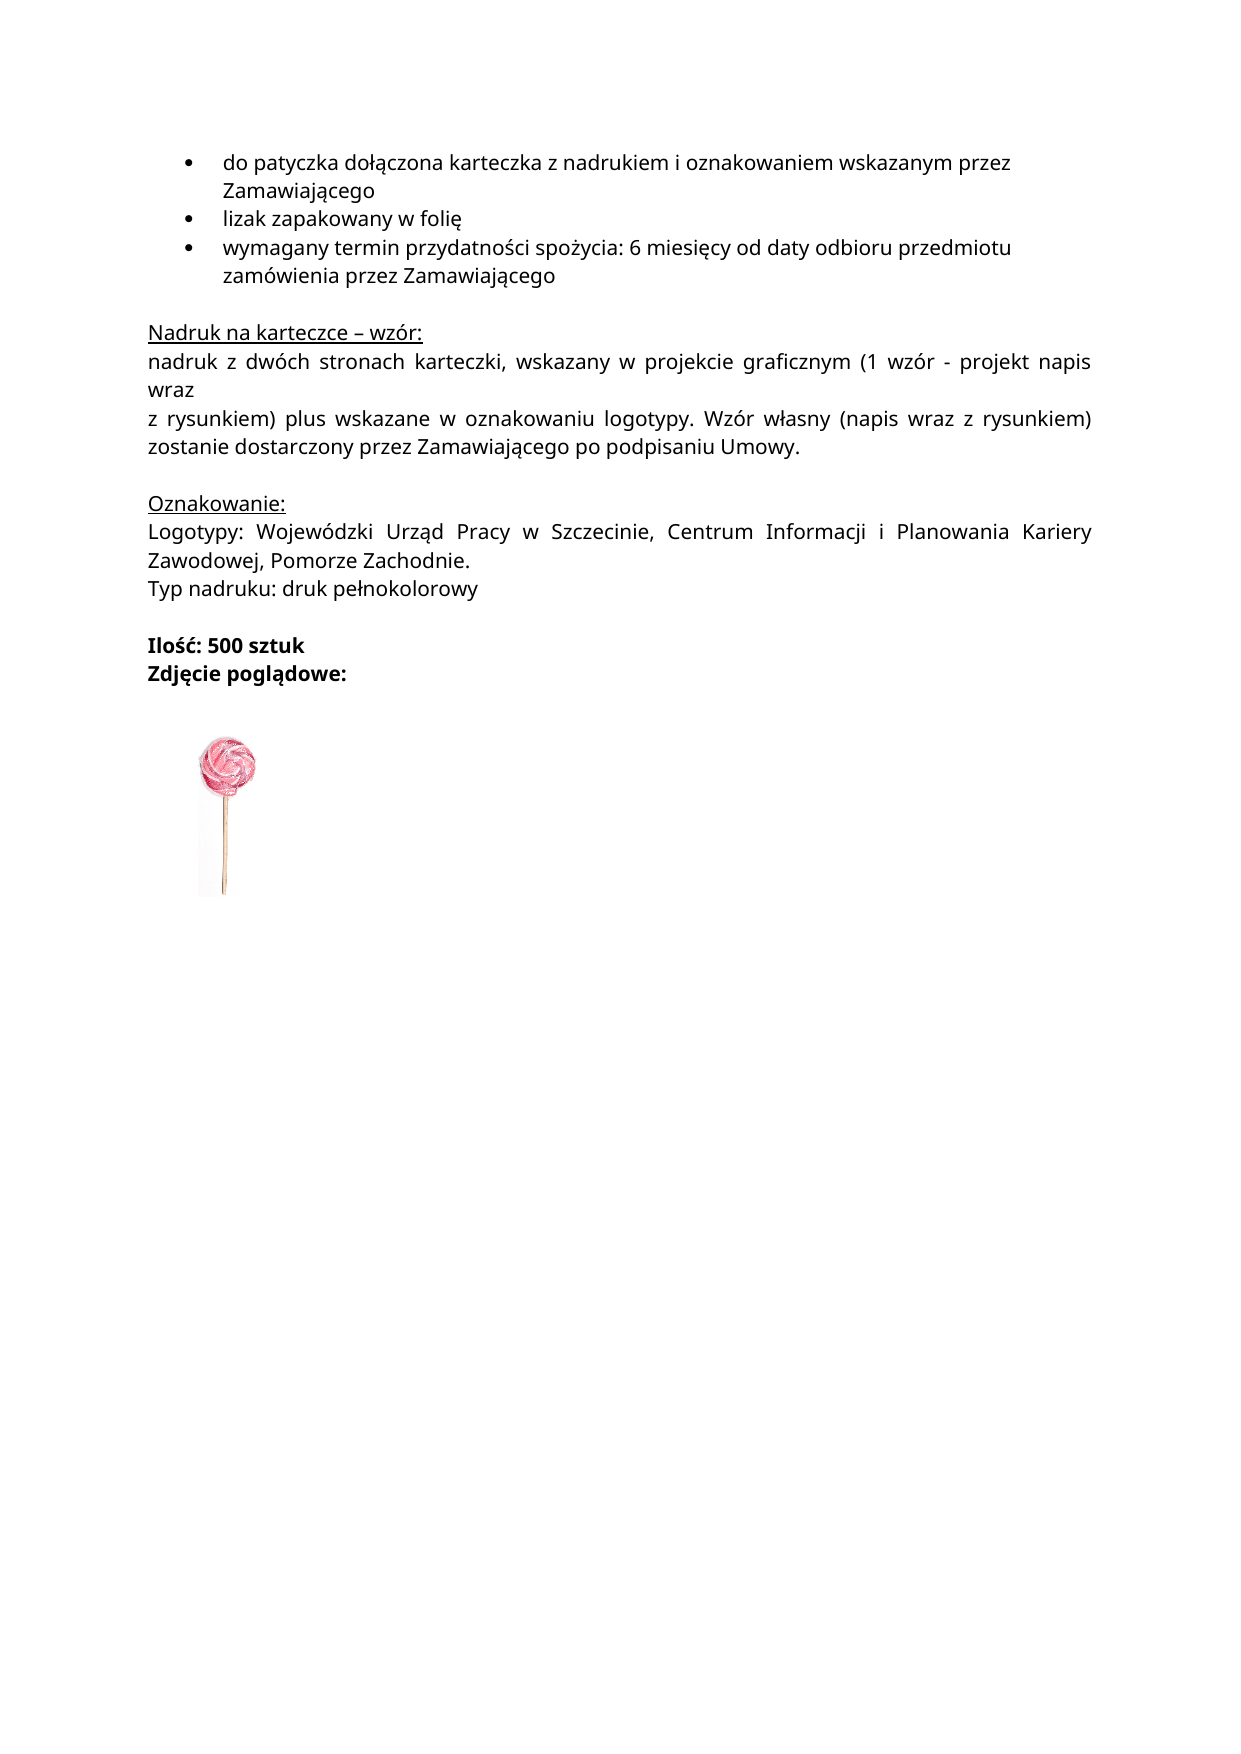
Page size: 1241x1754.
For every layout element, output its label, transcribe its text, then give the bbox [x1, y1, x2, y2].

picture [147, 736, 309, 897]
text Typ nadruku: druk pełnokolorowy [148, 574, 1092, 603]
list lizak zapakowany w folię [185, 204, 1092, 233]
text Zdjęcie poglądowe: [148, 659, 1092, 688]
text Logotypy: Wojewódzki Urząd Pracy w Szczecinie, Centrum Informacji i Planowania Kariery Zawodowej, Pomorze Zachodnie. [148, 517, 1092, 574]
text nadruk z dwóch stronach karteczki, wskazany w projekcie graficznym (1 wzór - projekt napis wraz z rysunkiem) plus wskazane w oznakowaniu logotypy. Wzór własny (napis wraz z rysunkiem) zostanie dostarczony przez Zamawiającego po podpisaniu Umowy. [148, 347, 1092, 461]
text Nadruk na karteczce – wzór: [148, 318, 1092, 347]
text Oznakowanie: [148, 489, 1092, 517]
text Ilość: 500 sztuk [148, 631, 1092, 659]
list do patyczka dołączona karteczka z nadrukiem i oznakowaniem wskazanym przez Zamawiającego [185, 148, 1092, 204]
list wymagany termin przydatności spożycia: 6 miesięcy od daty odbioru przedmiotu zamówienia przez Zamawiającego [185, 233, 1092, 290]
